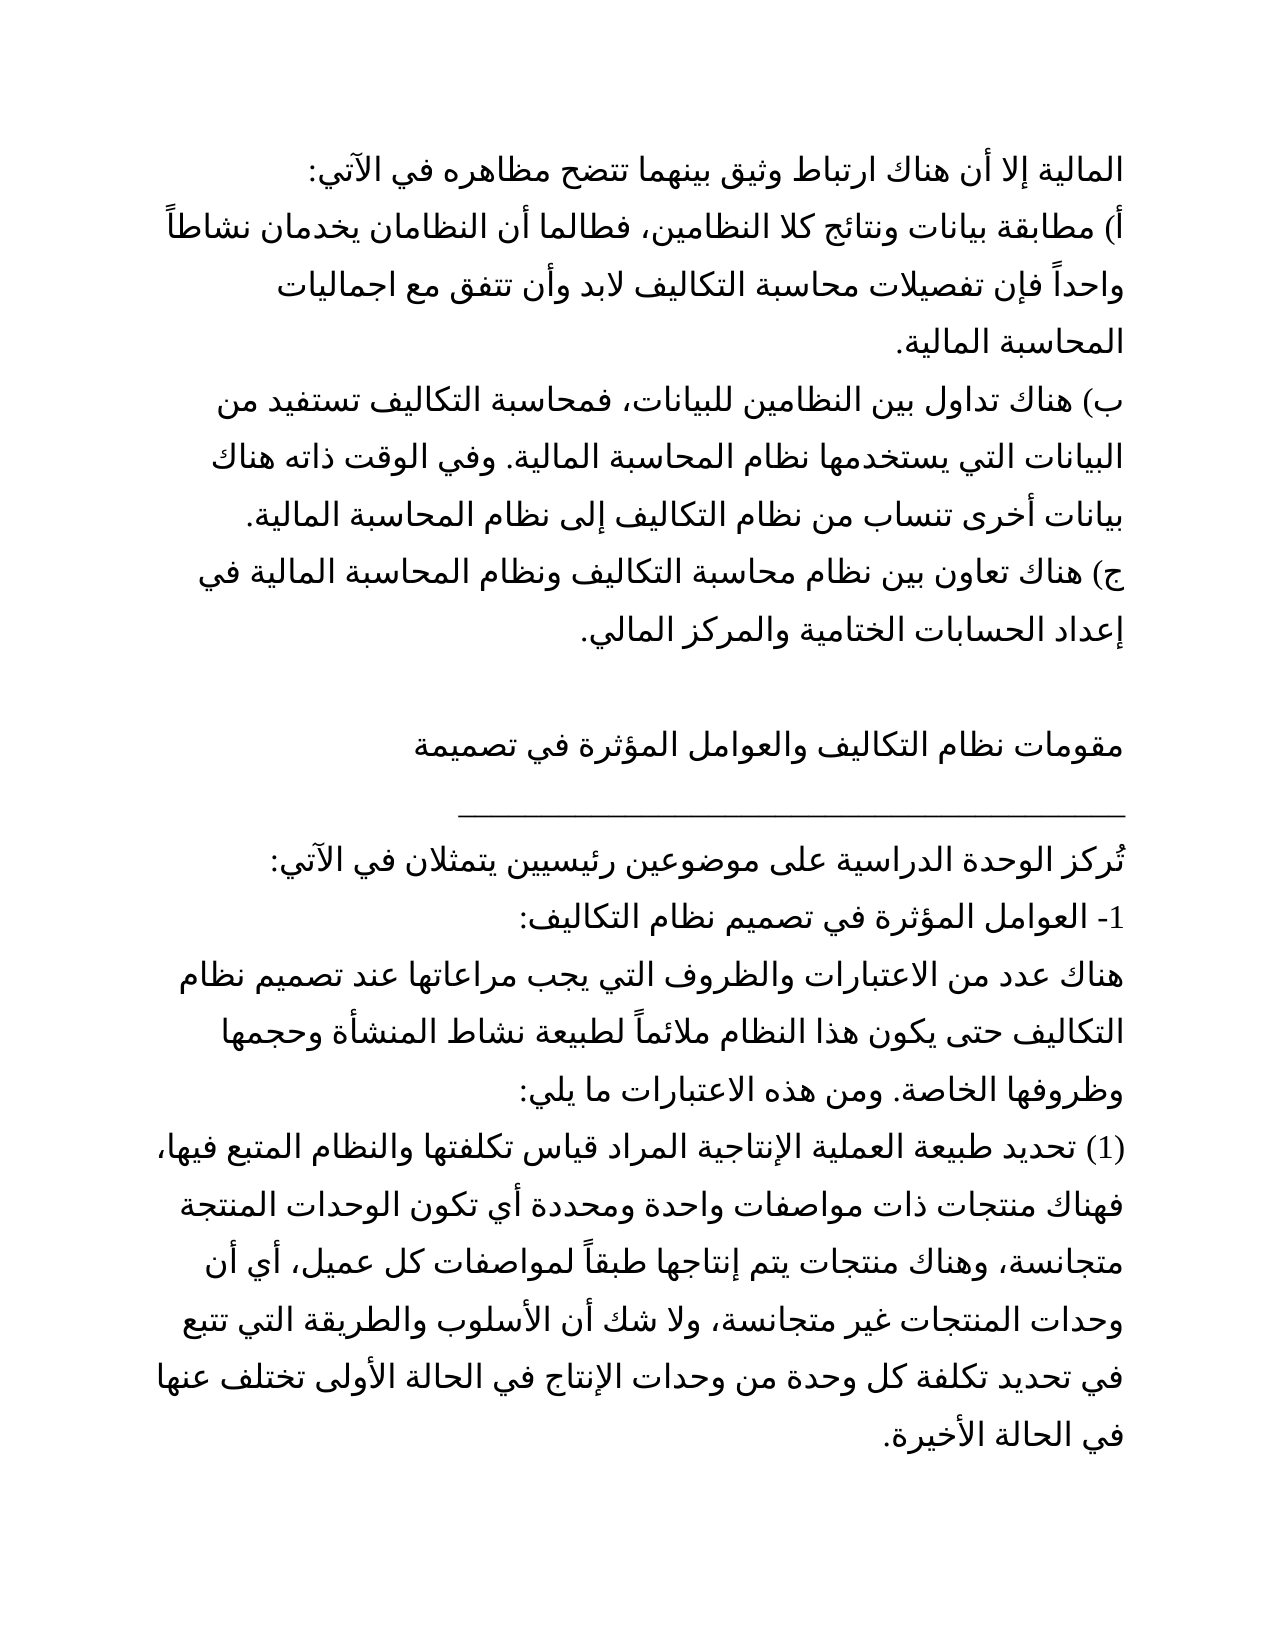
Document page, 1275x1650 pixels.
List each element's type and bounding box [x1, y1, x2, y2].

text [150, 150, 1125, 1453]
